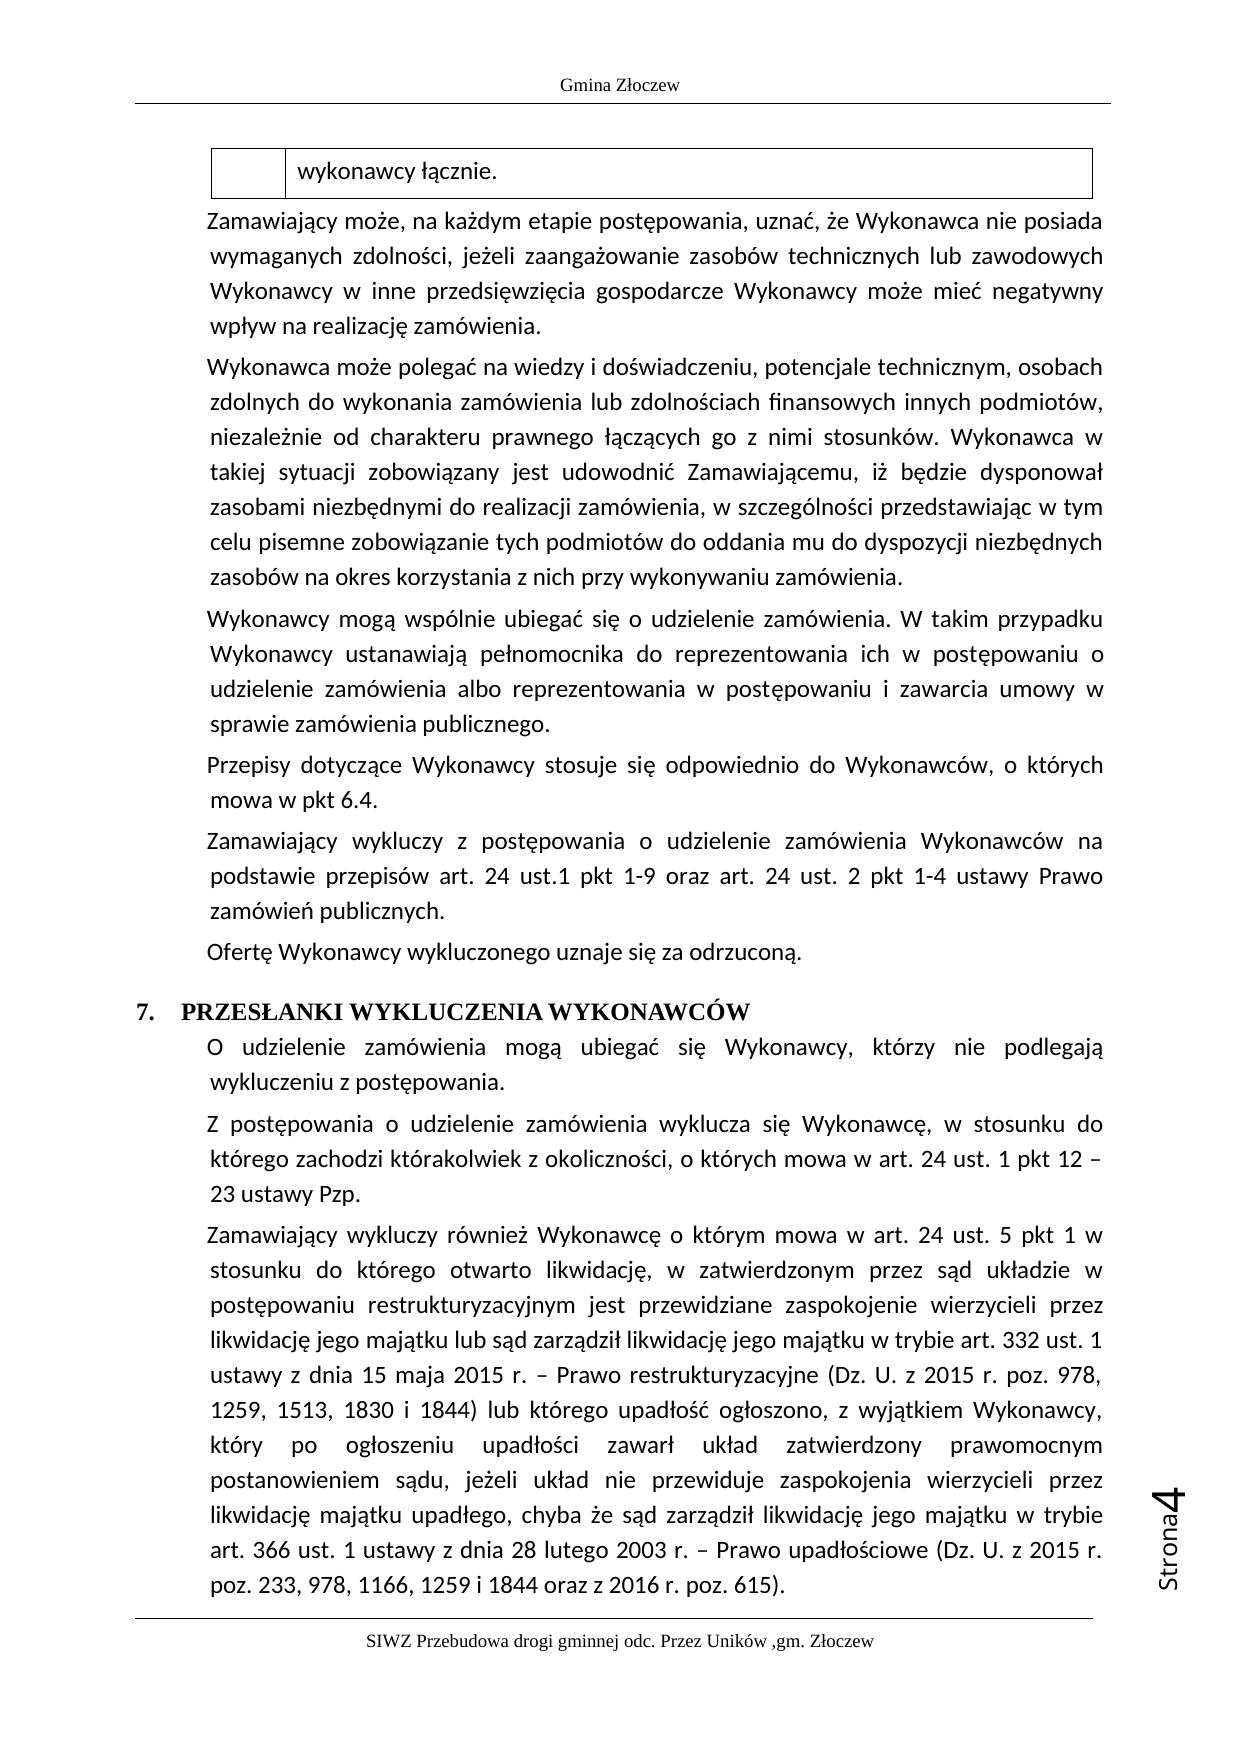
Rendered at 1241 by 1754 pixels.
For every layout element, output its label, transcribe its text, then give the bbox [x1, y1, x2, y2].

subtitle Ofertę Wykonawcy wykluczonego uznaje się za odrzuconą. [207, 937, 1104, 967]
subtitle O udzielenie zamówienia mogą ubiegać się Wykonawcy, którzy nie podlegają wykluczeniu z postępowania. [207, 1032, 1104, 1097]
subtitle Zamawiający może, na każdym etapie postępowania, uznać, że Wykonawca nie posiada wymaganych zdolności, jeżeli zaangażowanie zasobów technicznych lub zawodowych Wykonawcy w inne przedsięwzięcia gospodarcze Wykonawcy może mieć negatywny wpływ na realizację zamówienia. [207, 205, 1104, 341]
subtitle Wykonawca może polegać na wiedzy i doświadczeniu, potencjale technicznym, osobach zdolnych do wykonania zamówienia lub zdolnościach finansowych innych podmiotów, niezależnie od charakteru prawnego łączących go z nimi stosunków. Wykonawca w takiej sytuacji zobowiązany jest udowodnić Zamawiającemu, iż będzie dysponował zasobami niezbędnymi do realizacji zamówienia, w szczególności przedstawiając w tym celu pisemne zobowiązanie tych podmiotów do oddania mu do dyspozycji niezbędnych zasobów na okres korzystania z nich przy wykonywaniu zamówienia. [207, 352, 1104, 592]
subtitle Przepisy dotyczące Wykonawcy stosuje się odpowiednio do Wykonawców, o których mowa w pkt 6.4. [207, 749, 1104, 814]
subtitle Zamawiający wykluczy również Wykonawcę o którym mowa w art. 24 ust. 5 pkt 1 w stosunku do którego otwarto likwidację, w zatwierdzonym przez sąd układzie w postępowaniu restrukturyzacyjnym jest przewidziane zaspokojenie wierzycieli przez likwidację jego majątku lub sąd zarządził likwidację jego majątku w trybie art. 332 ust. 1 ustawy z dnia 15 maja 2015 r. – Prawo restrukturyzacyjne (Dz. U. z 2015 r. poz. 978, 1259, 1513, 1830 i 1844) lub którego upadłość ogłoszono, z wyjątkiem Wykonawcy, który po ogłoszeniu upadłości zawarł układ zatwierdzony prawomocnym postanowieniem sądu, jeżeli układ nie przewiduje zaspokojenia wierzycieli przez likwidację majątku upadłego, chyba że sąd zarządził likwidację jego majątku w trybie art. 366 ust. 1 ustawy z dnia 28 lutego 2003 r. – Prawo upadłościowe (Dz. U. z 2015 r. poz. 233, 978, 1166, 1259 i 1844 oraz z 2016 r. poz. 615). [207, 1219, 1104, 1599]
subtitle Wykonawcy mogą wspólnie ubiegać się o udzielenie zamówienia. W takim przypadku Wykonawcy ustanawiają pełnomocnika do reprezentowania ich w postępowaniu o udzielenie zamówienia albo reprezentowania w postępowaniu i zawarcia umowy w sprawie zamówienia publicznego. [207, 603, 1104, 738]
subtitle PRzesłanki wykluczenia wykonawców [136, 997, 1096, 1025]
subtitle Zamawiający wykluczy z postępowania o udzielenie zamówienia Wykonawców na podstawie przepisów art. 24 ust.1 pkt 1-9 oraz art. 24 ust. 2 pkt 1-4 ustawy Prawo zamówień publicznych. [207, 825, 1104, 926]
table_cell 3 [212, 149, 285, 198]
subtitle Z postępowania o udzielenie zamówienia wyklucza się Wykonawcę, w stosunku do którego zachodzi którakolwiek z okoliczności, o których mowa w art. 24 ust. 1 pkt 12 – 23 ustawy Pzp. [207, 1108, 1104, 1208]
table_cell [286, 149, 1092, 198]
